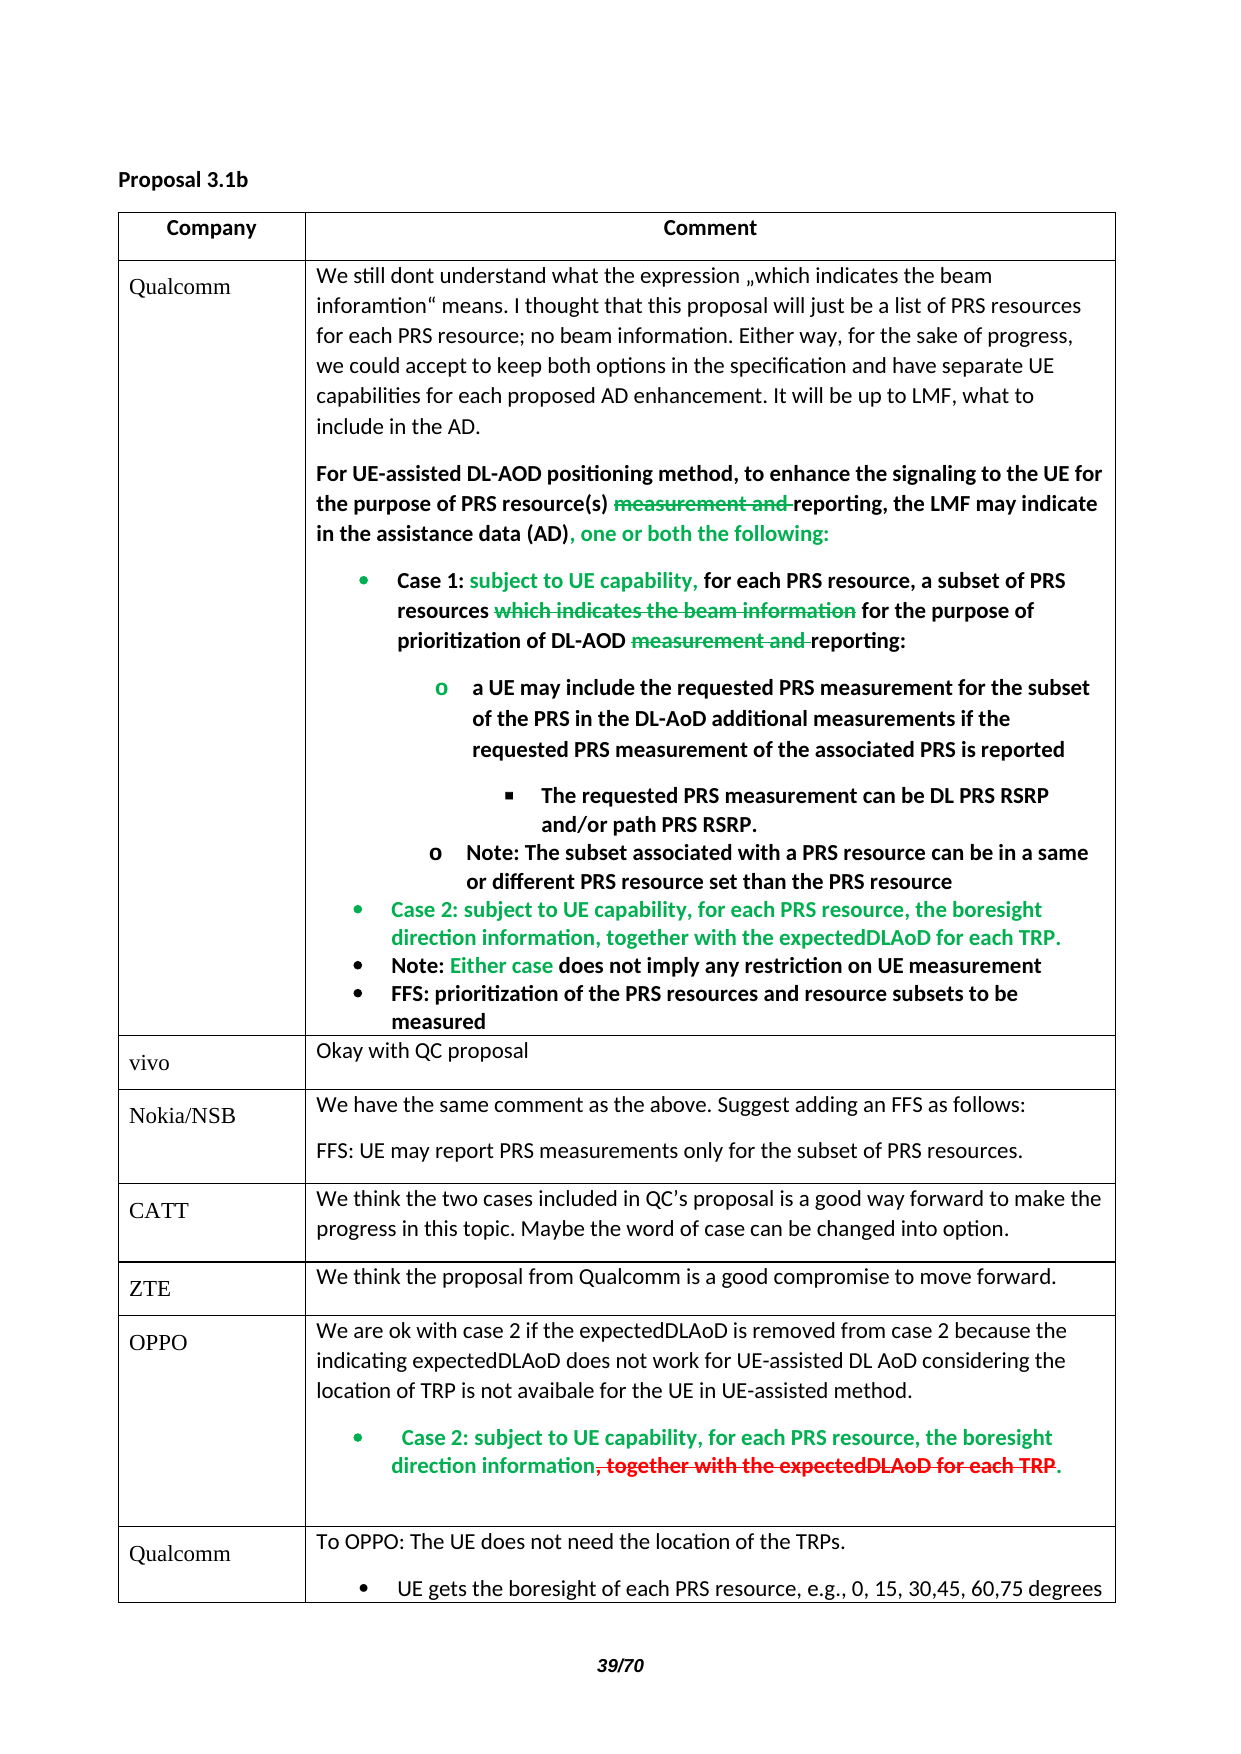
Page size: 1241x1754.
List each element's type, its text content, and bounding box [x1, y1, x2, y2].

table_cell vivo [119, 1036, 305, 1089]
table_cell OPPO [119, 1316, 305, 1526]
table_cell ZTE [119, 1263, 305, 1315]
text Proposal 3.1b [118, 165, 1122, 193]
table_cell We think the proposal from Qualcomm is a good compromise to move forward. [306, 1263, 1115, 1315]
table_cell CATT [119, 1184, 305, 1261]
table_cell Nokia/NSB [119, 1090, 305, 1183]
table_header Comment [306, 213, 1115, 260]
table_cell We think the two cases included in QC’s proposal is a good way forward to make the progress in this topic. Maybe the word of case can be changed into option. [306, 1184, 1115, 1261]
table_cell We are ok with case 2 if the expectedDLAoD is removed from case 2 because the indicating expectedDLAoD does not work for UE-assisted DL AoD considering the location of TRP is not avaibale for the UE in UE-assisted method. Case 2: subject to UE capability, for each PRS resource, the boresight direction information, together with the expectedDLAoD for each TRP. [306, 1316, 1115, 1526]
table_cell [306, 1527, 1115, 1602]
table_cell We still dont understand what the expression „which indicates the beam inforamtion“ means. I thought that this proposal will just be a list of PRS resources for each PRS resource; no beam information. Either way, for the sake of progress, we could accept to keep both options in the specification and have separate UE capabilities for each proposed AD enhancement. It will be up to LMF, what to include in the AD. For UE-assisted DL-AOD positioning method, to enhance the signaling to the UE for the purpose of PRS resource(s) measurement and reporting, the LMF may indicate in the assistance data (AD), one or both the following: Case 1: subject to UE capability, for each PRS resource, a subset of PRS resources which indicates the beam information for the purpose of prioritization of DL-AOD measurement and reporting: a UE may include the requested PRS measurement for the subset of the PRS in the DL-AoD additional measurements if the requested PRS measurement of the associated PRS is reported The requested PRS measurement can be DL PRS RSRP and/or path PRS RSRP. Note: The subset associated with a PRS resource can be in a same or different PRS resource set than the PRS resource Case 2: subject to UE capability, for each PRS resource, the boresight direction information, together with the expectedDLAoD for each TRP. Note: Either case does not imply any restriction on UE measurement FFS: prioritization of the PRS resources and resource subsets to be measured [306, 261, 1115, 1035]
table_cell Qualcomm [119, 1527, 305, 1602]
table_cell We have the same comment as the above. Suggest adding an FFS as follows: FFS: UE may report PRS measurements only for the subset of PRS resources. [306, 1090, 1115, 1183]
table_header Company [119, 213, 305, 260]
table_cell Qualcomm [119, 261, 305, 1035]
table_cell Okay with QC proposal [306, 1036, 1115, 1089]
